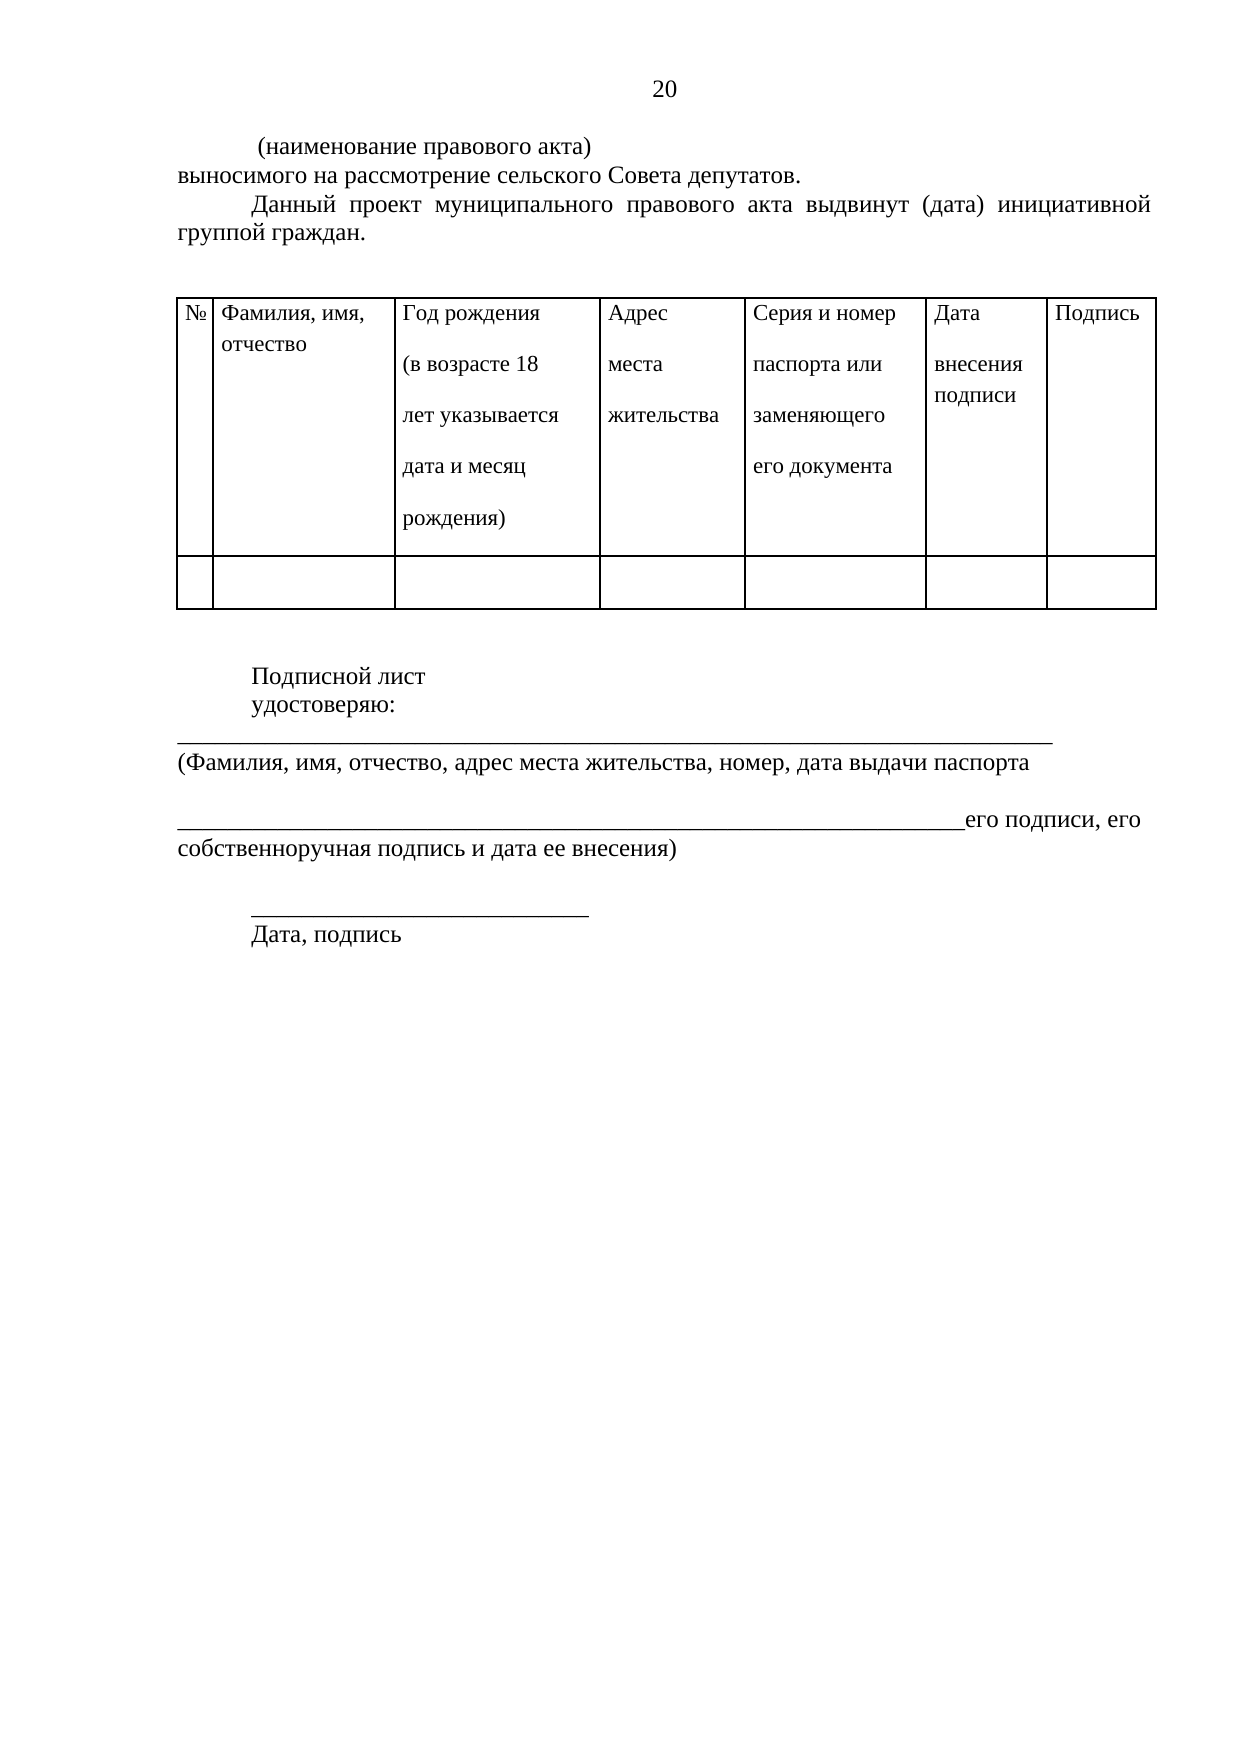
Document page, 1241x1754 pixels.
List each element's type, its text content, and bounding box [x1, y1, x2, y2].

table_header Дата внесения подписи [927, 299, 1046, 554]
table_header Серия и номер паспорта или заменяющего его документа [746, 299, 925, 554]
table_cell [746, 557, 925, 608]
table_cell [214, 557, 394, 608]
table_header № [178, 299, 212, 554]
text Подписной лист [177, 661, 1152, 689]
text удостоверяю: ______________________________________________________________________ (Фамилия, имя, отчество, адрес места жительства, номер, дата выдачи паспорта [177, 689, 1152, 776]
table_cell [927, 557, 1046, 608]
text Дата, подпись [177, 919, 1152, 948]
table_cell [1048, 557, 1155, 608]
table_header Год рождения (в возрасте 18 лет указывается дата и месяц рождения) [396, 299, 599, 554]
text выносимого на рассмотрение сельского Совета депутатов. [177, 160, 1152, 189]
text ___________________________ [177, 891, 1152, 919]
table_cell [178, 557, 212, 608]
text _______________________________________________________________его подписи, его собственноручная подпись и дата ее внесения) [177, 804, 1152, 862]
table_header Фамилия, имя, отчество [214, 299, 394, 554]
text (наименование правового акта) [177, 131, 1152, 160]
table_cell [601, 557, 744, 608]
table_header Адрес места жительства [601, 299, 744, 554]
table_header Подпись [1048, 299, 1155, 554]
table_cell [396, 557, 599, 608]
text Данный проект муниципального правового акта выдвинут (дата) инициативной группой граждан. [177, 189, 1152, 246]
